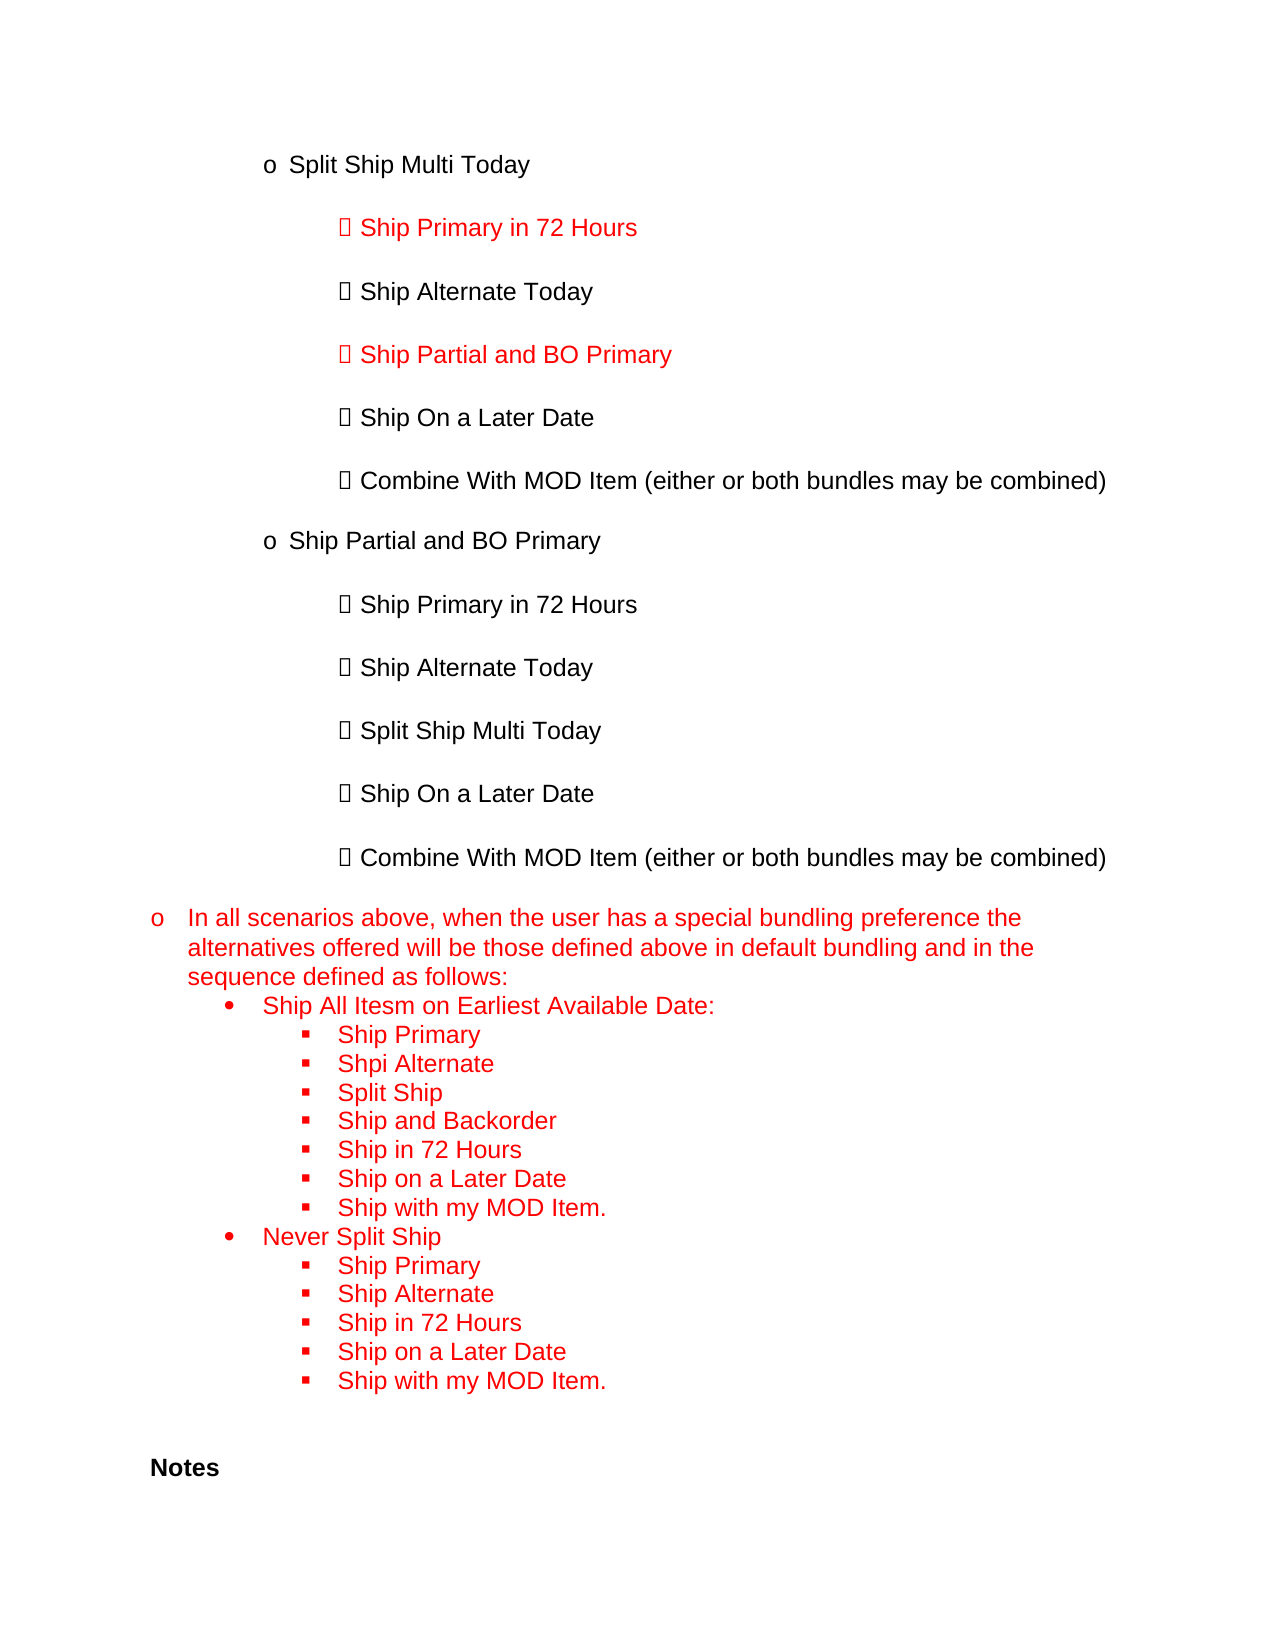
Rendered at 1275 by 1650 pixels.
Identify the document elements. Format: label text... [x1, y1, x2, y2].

text  Combine With MOD Item (either or both bundles may be combined) [337, 463, 1125, 497]
text  Split Ship Multi Today [337, 713, 1125, 747]
list Ship in 72 Hours [300, 1308, 1125, 1337]
text  Ship Alternate Today [337, 649, 1125, 684]
text  Ship Primary in 72 Hours [337, 586, 1125, 620]
text  Ship On a Later Date [337, 400, 1125, 434]
text  Ship Primary in 72 Hours [337, 210, 1125, 244]
list Ship Primary [300, 1251, 1125, 1279]
text  Combine With MOD Item (either or both bundles may be combined) [337, 839, 1125, 873]
list Ship All Itesm on Earliest Available Date: [225, 991, 1125, 1020]
list Ship on a Later Date [300, 1164, 1125, 1193]
list In all scenarios above, when the user has a special bundling preference the alternatives offered will be those defined above in default bundling and in the sequence defined as follows: [150, 902, 1125, 991]
text  Ship On a Later Date [337, 776, 1125, 810]
list Ship Primary [300, 1020, 1125, 1049]
list Ship in 72 Hours [300, 1135, 1125, 1164]
text  Ship Alternate Today [337, 273, 1125, 307]
list Ship and Backorder [300, 1106, 1125, 1135]
list Never Split Ship [225, 1222, 1125, 1251]
text Notes [150, 1453, 1125, 1482]
list Ship with my MOD Item. [300, 1366, 1125, 1395]
text  Ship Partial and BO Primary [337, 337, 1125, 371]
text o Split Ship Multi Today [262, 150, 1125, 181]
text o Ship Partial and BO Primary [262, 526, 1125, 557]
list Split Ship [300, 1077, 1125, 1106]
list Shpi Alternate [300, 1049, 1125, 1077]
list Ship Alternate [300, 1279, 1125, 1308]
list Ship with my MOD Item. [300, 1193, 1125, 1222]
list Ship on a Later Date [300, 1337, 1125, 1366]
